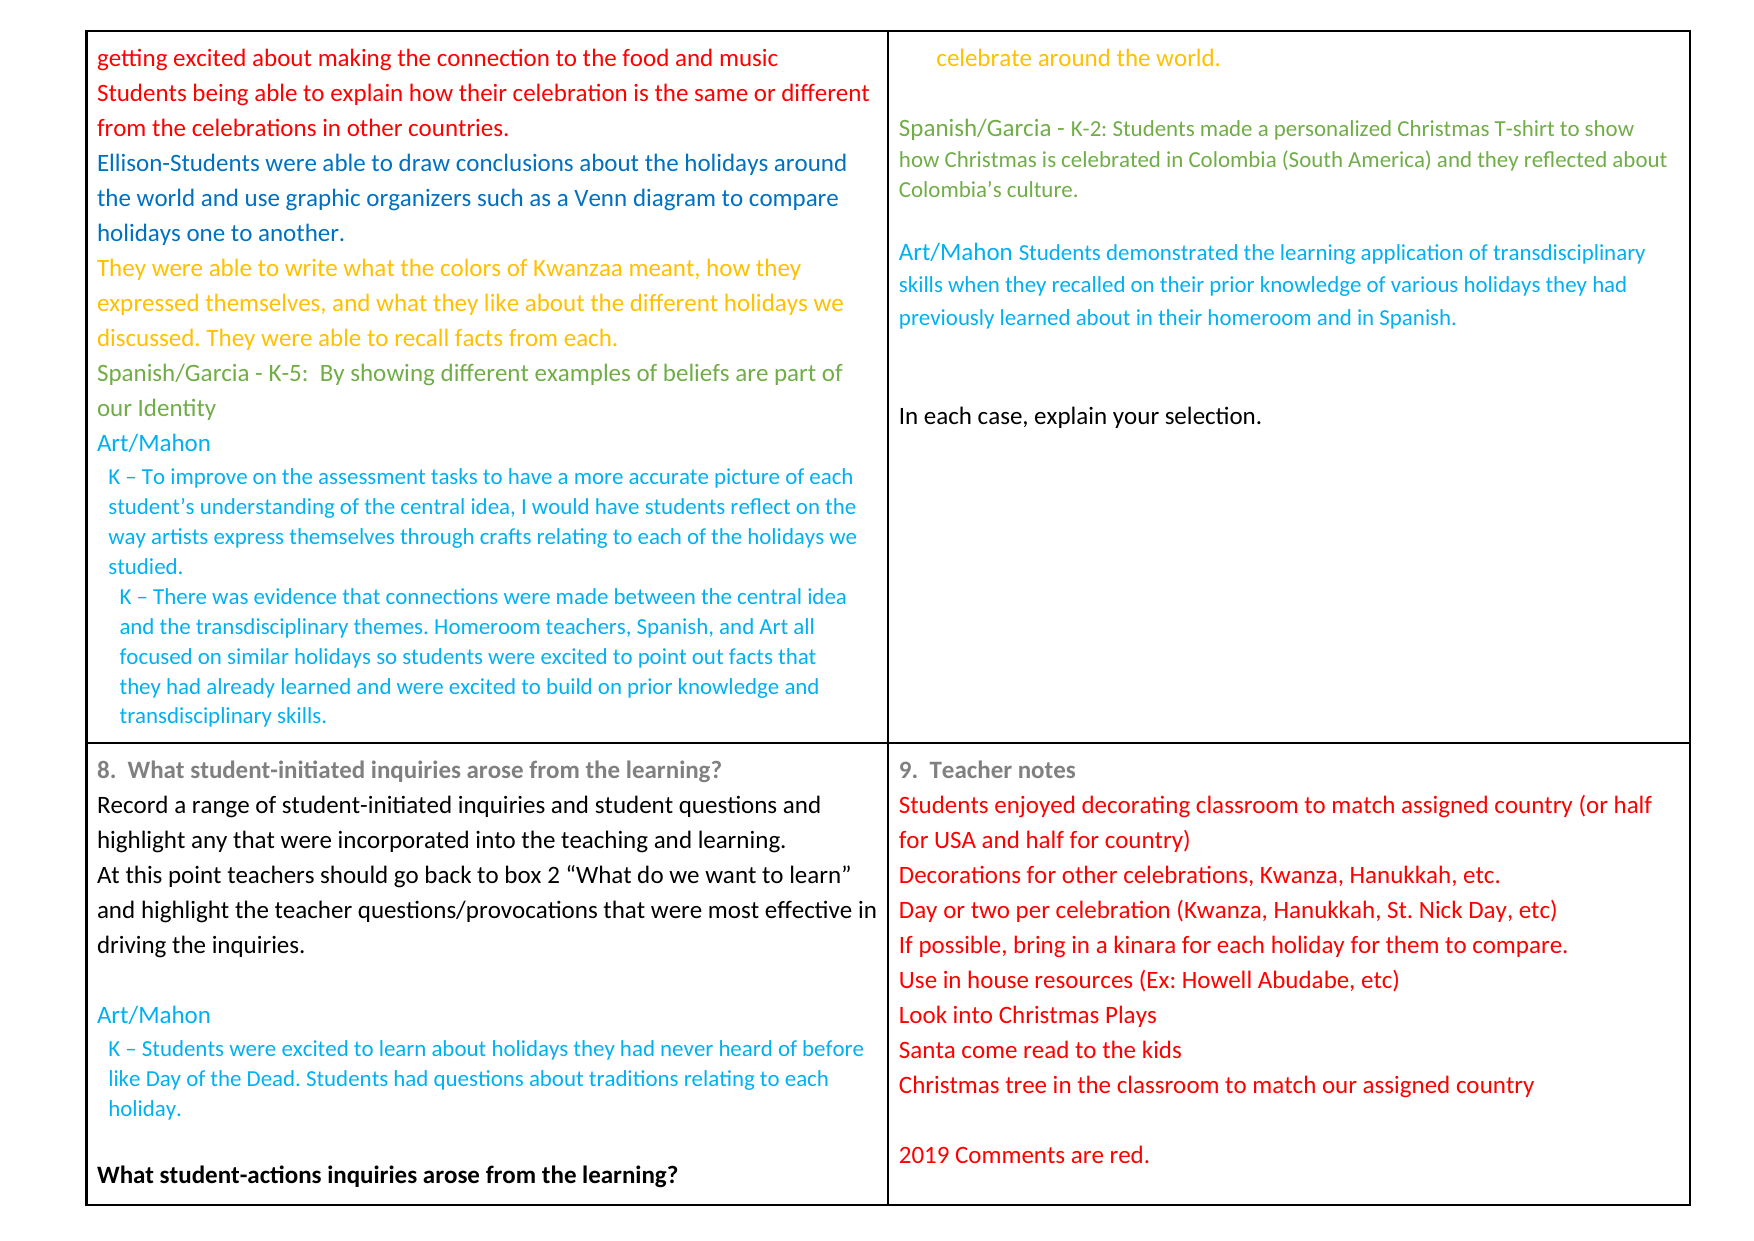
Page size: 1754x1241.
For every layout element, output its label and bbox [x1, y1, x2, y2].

table_header [889, 32, 1689, 742]
table_cell [889, 744, 1689, 1204]
table_header [88, 32, 887, 742]
table_cell [88, 744, 887, 1204]
